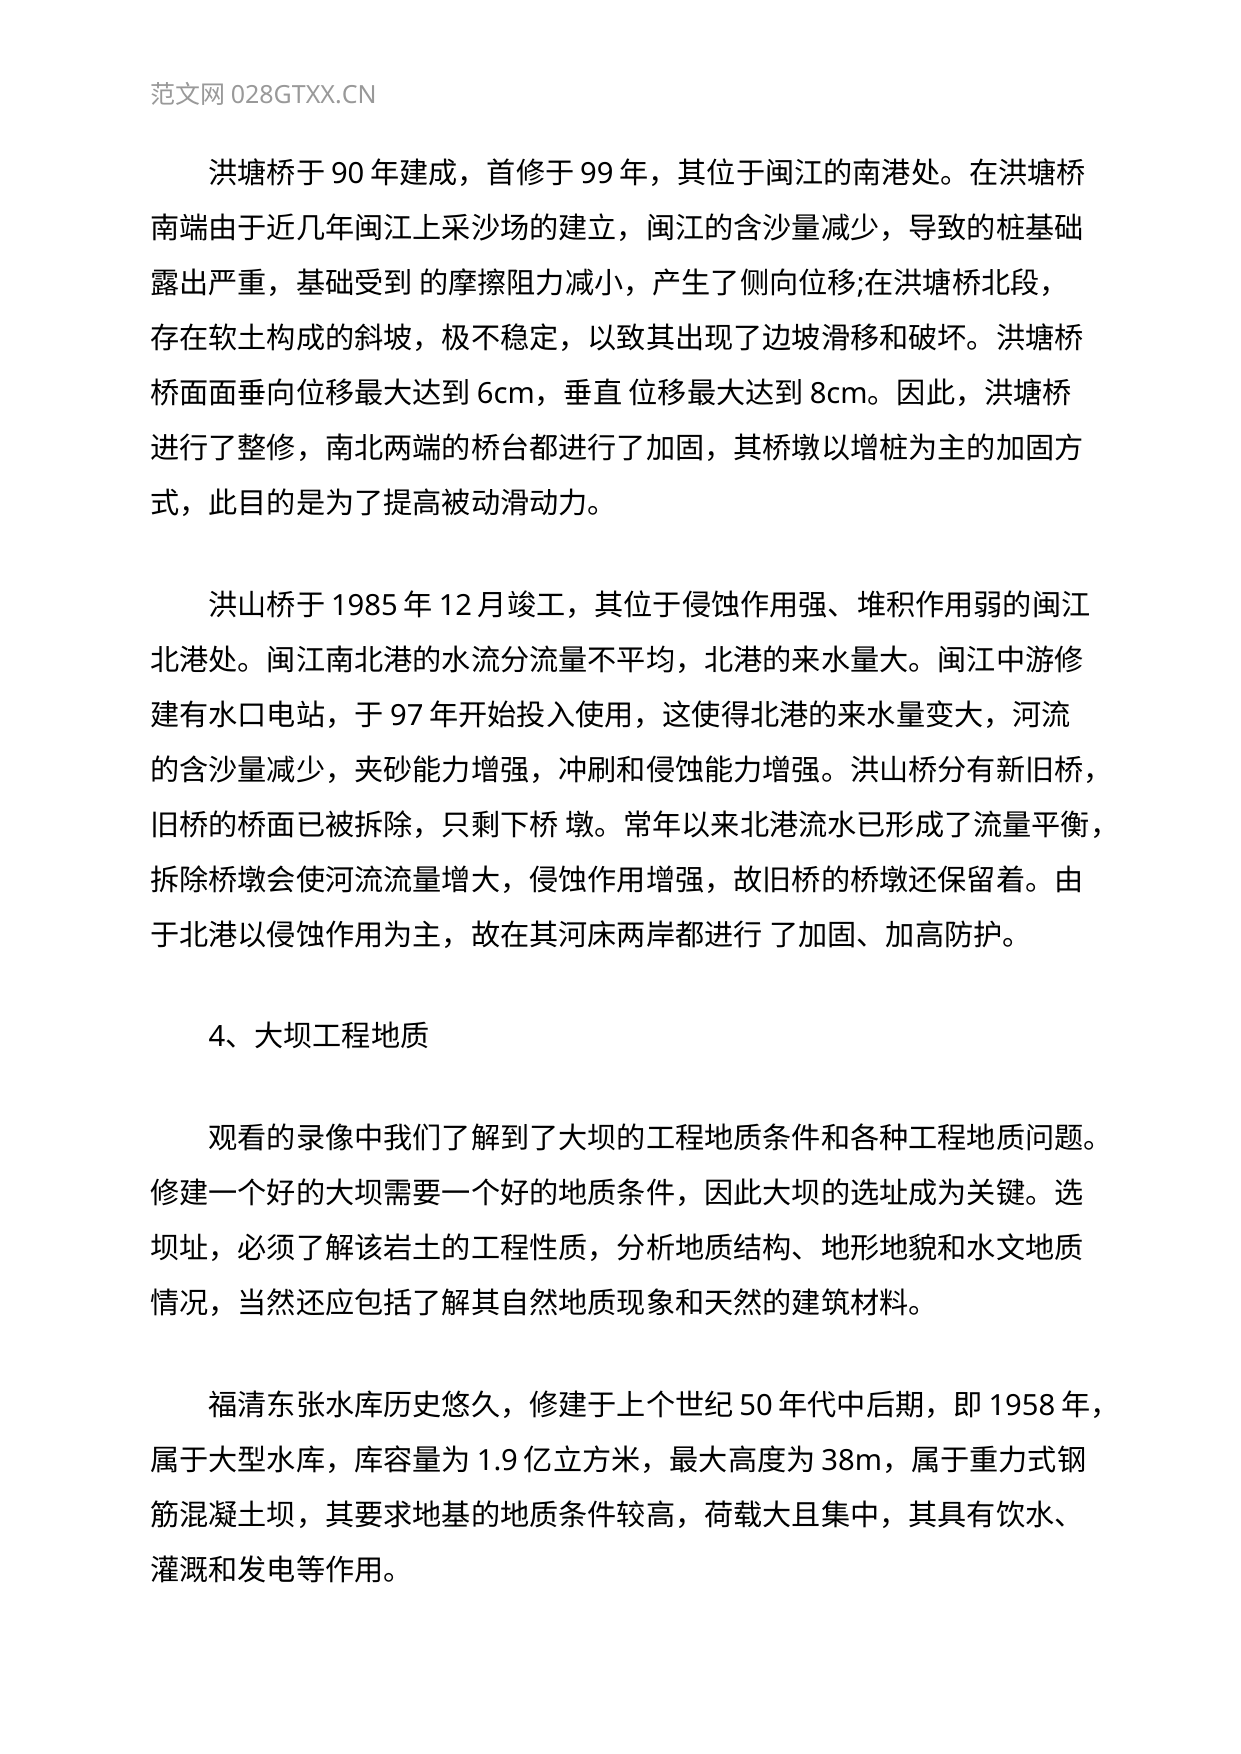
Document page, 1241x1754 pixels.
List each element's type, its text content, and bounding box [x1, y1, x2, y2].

text 洪山桥于1985年12月竣工，其位于侵蚀作用强、堆积作用弱的闽江北港处。闽江南北港的水流分流量不平均，北港的来水量大。闽江中游修建有水口电站，于 97年开始投入使用，这使得北港的来水量变大，河流的含沙量减少，夹砂能力增强，冲刷和侵蚀能力增强。洪山桥分有新旧桥，旧桥的桥面已被拆除，只剩下桥 墩。常年以来北港流水已形成了流量平衡，拆除桥墩会使河流流量增大，侵蚀作用增强，故旧桥的桥墩还保留着。由于北港以侵蚀作用为主，故在其河床两岸都进行 了加固、加高防护。 [150, 581, 1090, 953]
text 观看的录像中我们了解到了大坝的工程地质条件和各种工程地质问题。修建一个好的大坝需要一个好的地质条件，因此大坝的选址成为关键。选坝址，必须了解该岩土的工程性质，分析地质结构、地形地貌和水文地质情况，当然还应包括了解其自然地质现象和天然的建筑材料。 [150, 1115, 1090, 1322]
text 4、大坝工程地质 [150, 1013, 1090, 1055]
text 福清东张水库历史悠久，修建于上个世纪50年代中后期，即1958年，属于大型水库，库容量为1.9亿立方米，最大高度为38m，属于重力式钢筋混凝土坝，其要求地基的地质条件较高，荷载大且集中，其具有饮水、灌溉和发电等作用。 [150, 1381, 1090, 1588]
text 洪塘桥于90年建成，首修于99年，其位于闽江的南港处。在洪塘桥南端由于近几年闽江上采沙场的建立，闽江的含沙量减少，导致的桩基础露出严重，基础受到 的摩擦阻力减小，产生了侧向位移;在洪塘桥北段，存在软土构成的斜坡，极不稳定，以致其出现了边坡滑移和破坏。洪塘桥桥面面垂向位移最大达到6cm，垂直 位移最大达到8cm。因此，洪塘桥进行了整修，南北两端的桥台都进行了加固，其桥墩以增桩为主的加固方式，此目的是为了提高被动滑动力。 [150, 150, 1090, 522]
